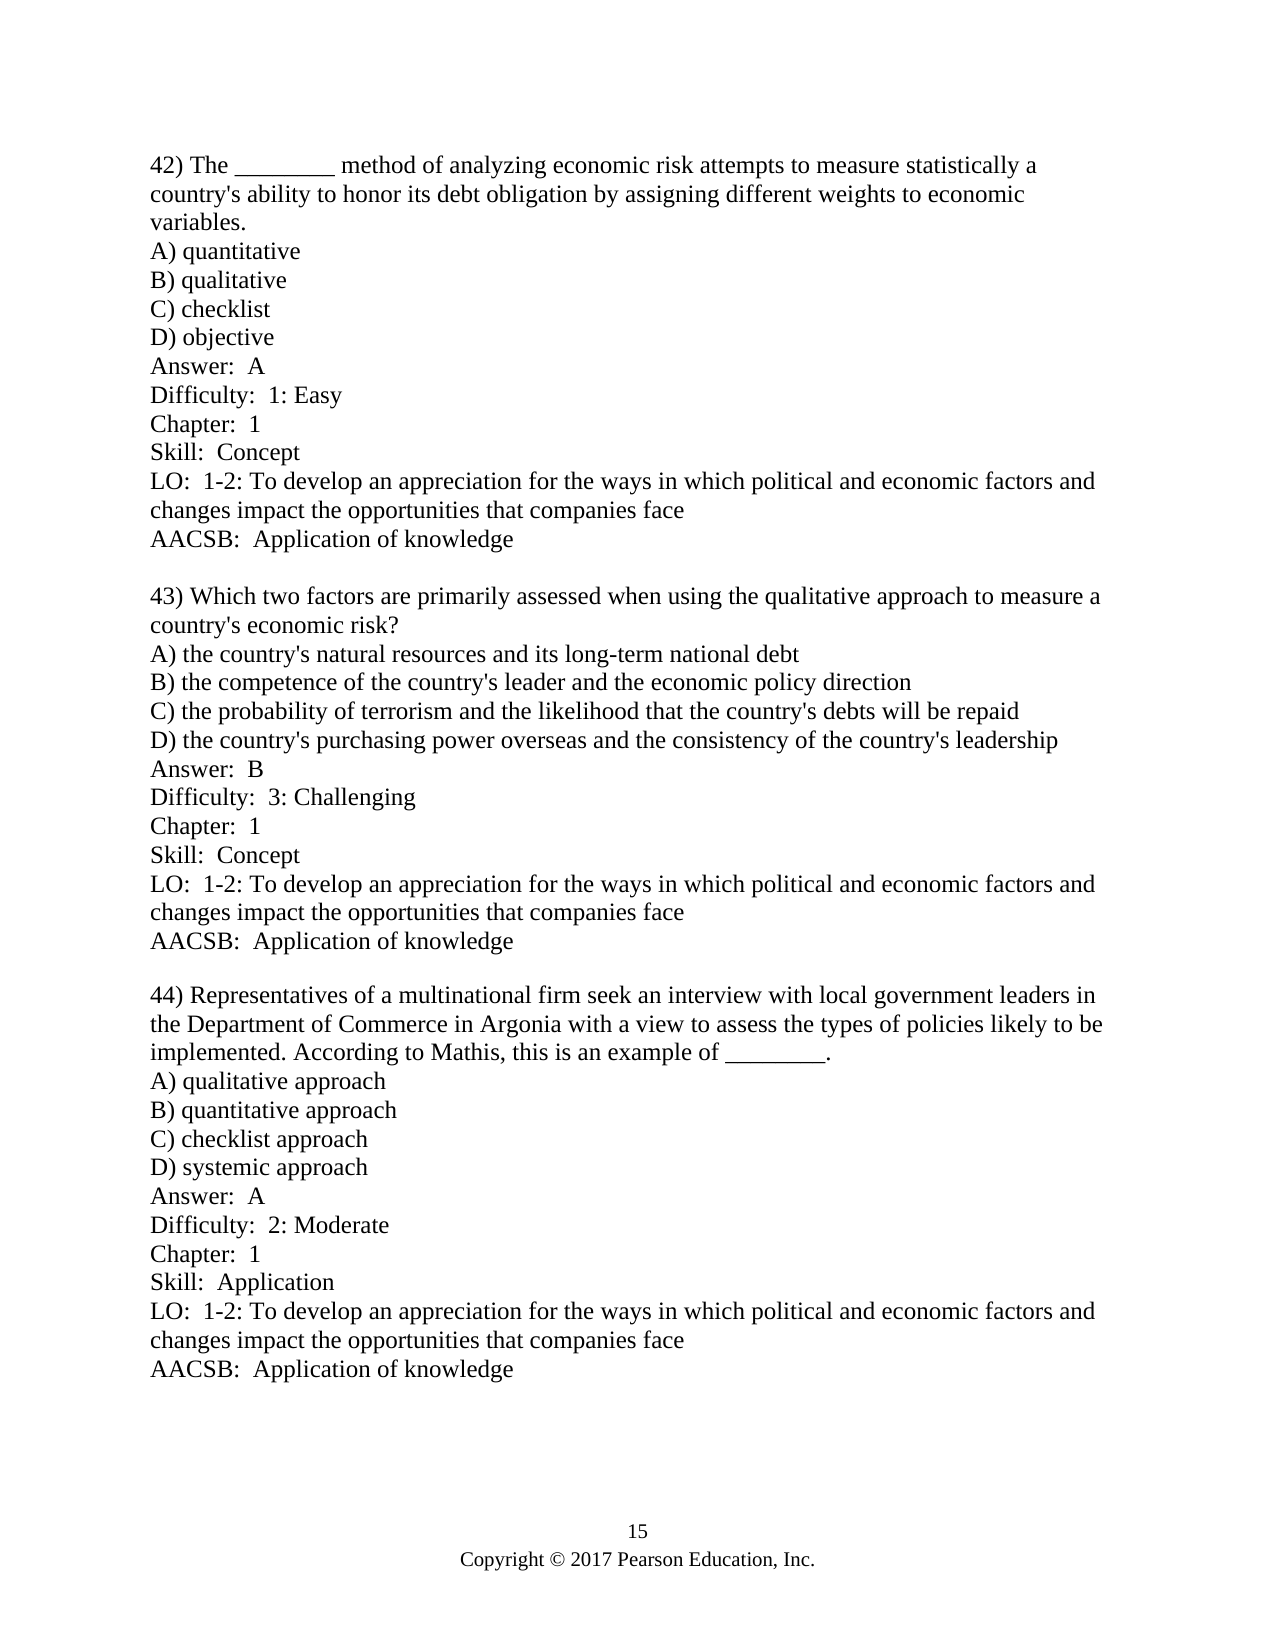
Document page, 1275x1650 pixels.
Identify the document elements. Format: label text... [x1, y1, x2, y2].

text D) systemic approach [150, 1152, 1125, 1181]
text LO: 1-2: To develop an appreciation for the ways in which political and economic factors and changes impact the opportunities that companies face [150, 1296, 1125, 1354]
text Answer: B [150, 754, 1125, 782]
text 44) Representatives of a multinational firm seek an interview with local government leaders in the Department of Commerce in Argonia with a view to assess the types of policies likely to be implemented. According to Mathis, this is an example of ________. [150, 980, 1125, 1066]
text B) quantitative approach [150, 1095, 1125, 1124]
text LO: 1-2: To develop an appreciation for the ways in which political and economic factors and changes impact the opportunities that companies face [150, 466, 1125, 524]
text AACSB: Application of knowledge [150, 926, 1125, 955]
text A) quantitative [150, 236, 1125, 265]
text AACSB: Application of knowledge [150, 524, 1125, 552]
text C) the probability of terrorism and the likelihood that the country's debts will be repaid [150, 696, 1125, 725]
text Answer: A [150, 351, 1125, 380]
text C) checklist approach [150, 1124, 1125, 1152]
text A) the country's natural resources and its long-term national debt [150, 639, 1125, 667]
text Difficulty: 2: Moderate [150, 1210, 1125, 1239]
text A) qualitative approach [150, 1066, 1125, 1095]
text Answer: A [150, 1181, 1125, 1210]
text B) the competence of the country's leader and the economic policy direction [150, 667, 1125, 696]
text LO: 1-2: To develop an appreciation for the ways in which political and economic factors and changes impact the opportunities that companies face [150, 869, 1125, 926]
text Difficulty: 1: Easy [150, 380, 1125, 409]
text D) the country's purchasing power overseas and the consistency of the country's leadership [150, 725, 1125, 754]
text Skill: Concept [150, 437, 1125, 466]
text C) checklist [150, 294, 1125, 322]
text B) qualitative [150, 265, 1125, 294]
text Difficulty: 3: Challenging [150, 782, 1125, 811]
text AACSB: Application of knowledge [150, 1354, 1125, 1382]
text Chapter: 1 [150, 409, 1125, 437]
text D) objective [150, 322, 1125, 351]
text Skill: Concept [150, 840, 1125, 869]
text Chapter: 1 [150, 811, 1125, 840]
text 42) The ________ method of analyzing economic risk attempts to measure statistically a country's ability to honor its debt obligation by assigning different weights to economic variables. [150, 150, 1125, 236]
text Chapter: 1 [150, 1239, 1125, 1267]
text 43) Which two factors are primarily assessed when using the qualitative approach to measure a country's economic risk? [150, 581, 1125, 639]
text Skill: Application [150, 1267, 1125, 1296]
